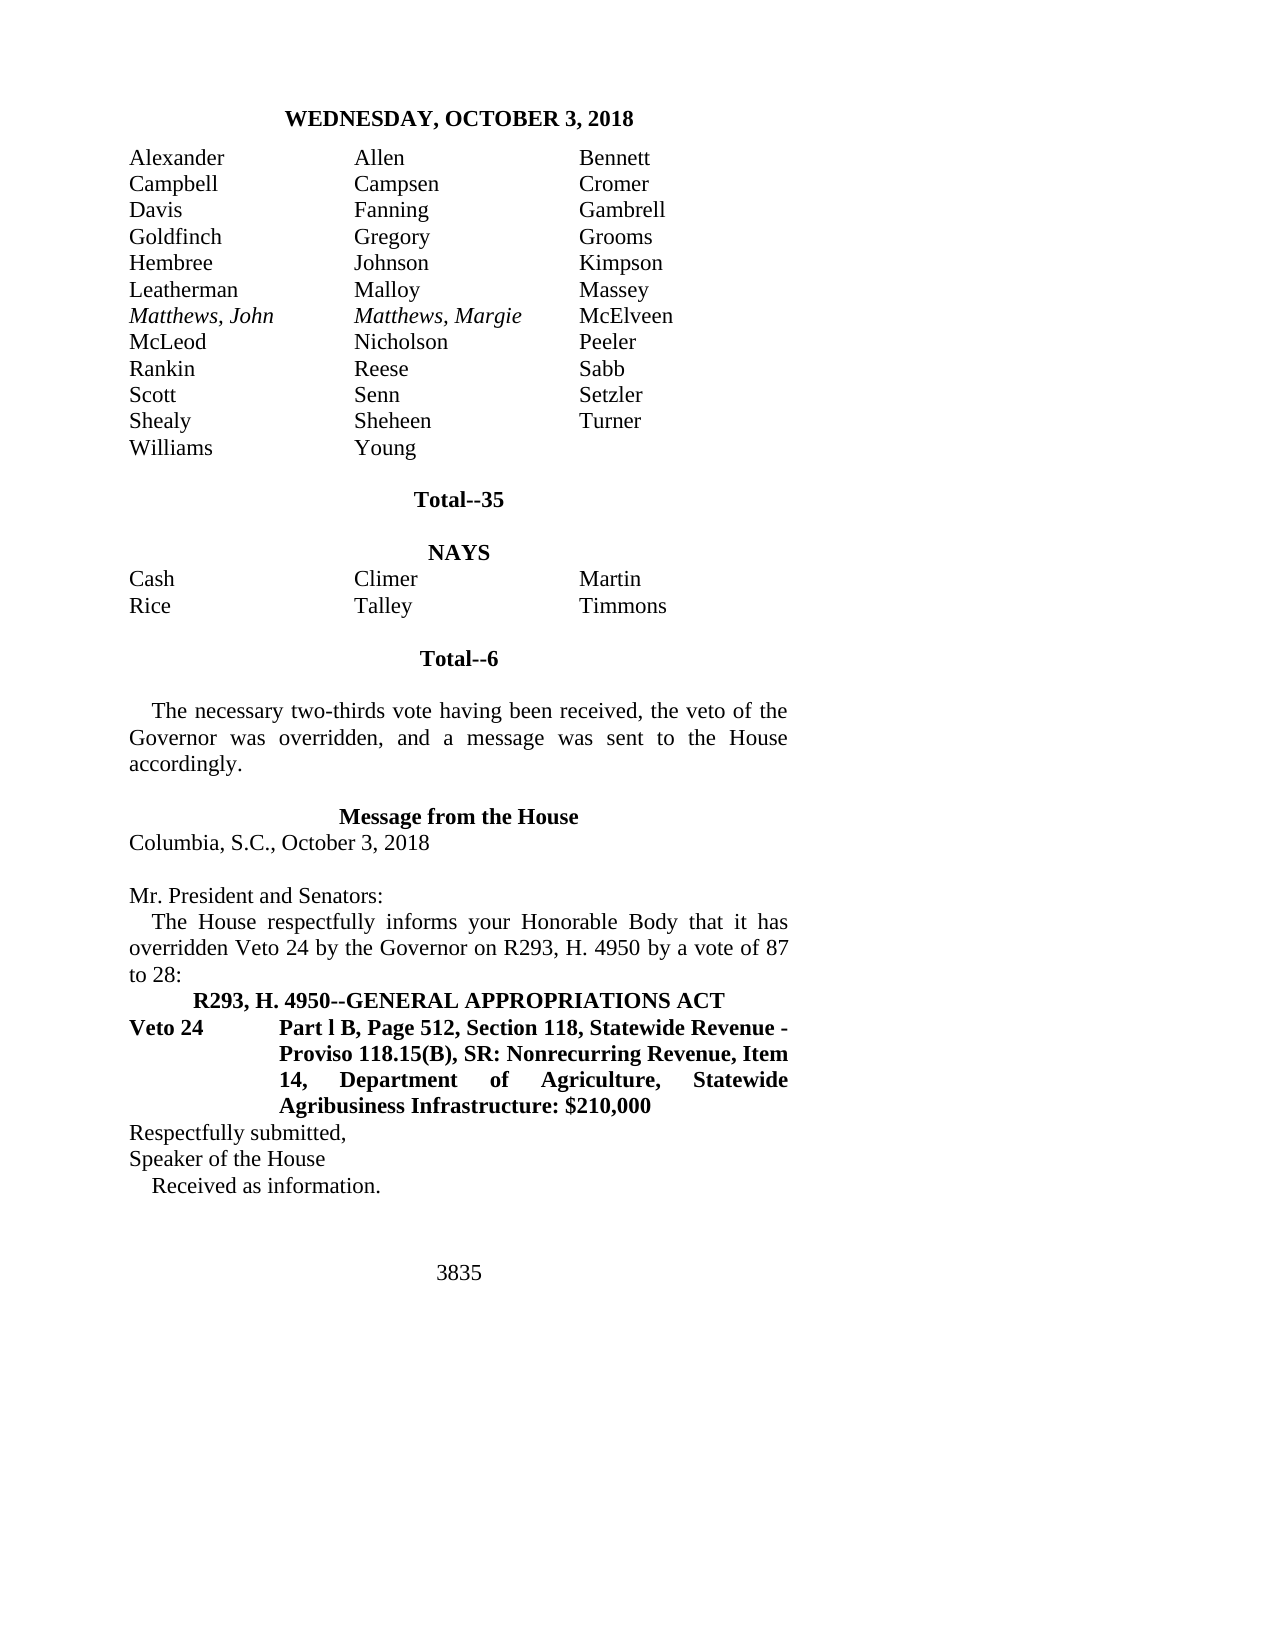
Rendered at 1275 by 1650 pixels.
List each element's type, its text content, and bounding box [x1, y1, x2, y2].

text Scott Senn Setzler [129, 381, 789, 407]
text Respectfully submitted, [129, 1119, 789, 1145]
text Speaker of the House [129, 1145, 789, 1172]
text Campbell Campsen Cromer [129, 170, 789, 197]
text Shealy Sheheen Turner [129, 407, 789, 434]
text Leatherman Malloy Massey [129, 276, 789, 302]
text Goldfinch Gregory Grooms [129, 223, 789, 249]
text Alexander Allen Bennett [129, 144, 789, 170]
text Message from the House [129, 803, 789, 829]
text NAYS [129, 539, 789, 566]
text Veto 24 Part l B, Page 512, Section 118, Statewide Revenue - Proviso 118.15(B), SR: Nonrecurring Revenue, Item 14, Department of Agriculture, Statewide Agribusiness Infrastructure: $210,000 [129, 1013, 789, 1119]
text Rice Talley Timmons [129, 592, 789, 618]
text Received as information. [129, 1172, 789, 1198]
text Cash Climer Martin [129, 566, 789, 592]
text Total--35 [129, 486, 789, 513]
text Hembree Johnson Kimpson [129, 249, 789, 276]
text Total--6 [129, 644, 789, 671]
text The necessary two-thirds vote having been received, the veto of the Governor was overridden, and a message was sent to the House accordingly. [129, 697, 789, 776]
text Matthews, John Matthews, Margie McElveen [129, 302, 789, 328]
text Davis Fanning Gambrell [129, 197, 789, 223]
text Columbia, S.C., October 3, 2018 [129, 829, 789, 855]
text Rankin Reese Sabb [129, 355, 789, 381]
text R293, H. 4950--GENERAL APPROPRIATIONS ACT [129, 987, 789, 1013]
text Mr. President and Senators: [129, 882, 789, 908]
text Williams Young [129, 434, 789, 460]
text The House respectfully informs your Honorable Body that it has overridden Veto 24 by the Governor on R293, H. 4950 by a vote of 87 to 28: [129, 908, 789, 987]
text McLeod Nicholson Peeler [129, 328, 789, 355]
